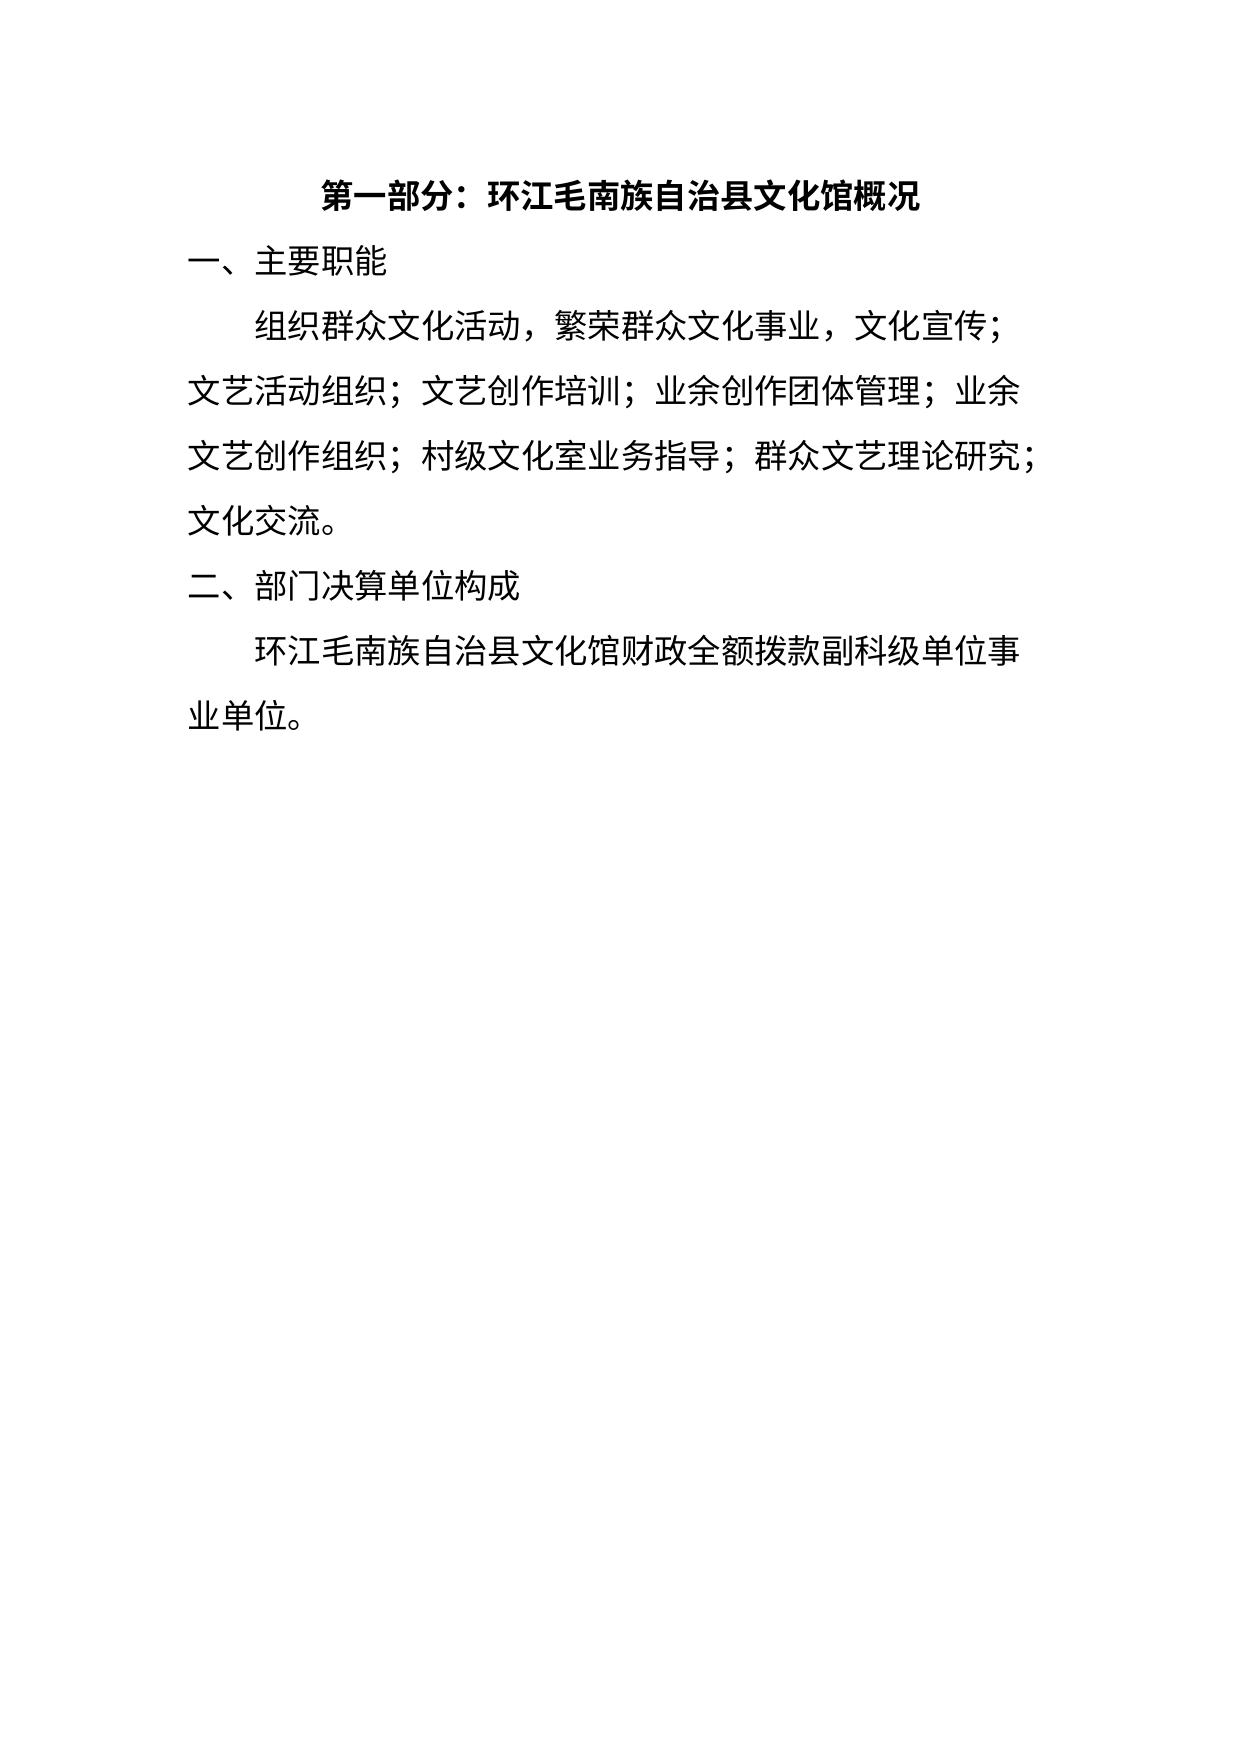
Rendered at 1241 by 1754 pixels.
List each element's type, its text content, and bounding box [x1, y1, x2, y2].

text 组织群众文化活动，繁荣群众文化事业，文化宣传；文艺活动组织；文艺创作培训；业余创作团体管理；业余文艺创作组织；村级文化室业务指导；群众文艺理论研究；文化交流。 [187, 292, 1053, 552]
text 第一部分：环江毛南族自治县文化馆概况 [187, 162, 1053, 227]
text 二、部门决算单位构成 [187, 552, 1053, 617]
text 一、主要职能 [187, 227, 1053, 292]
list 环江毛南族自治县文化馆财政全额拨款副科级单位事业单位。 [187, 617, 1053, 747]
